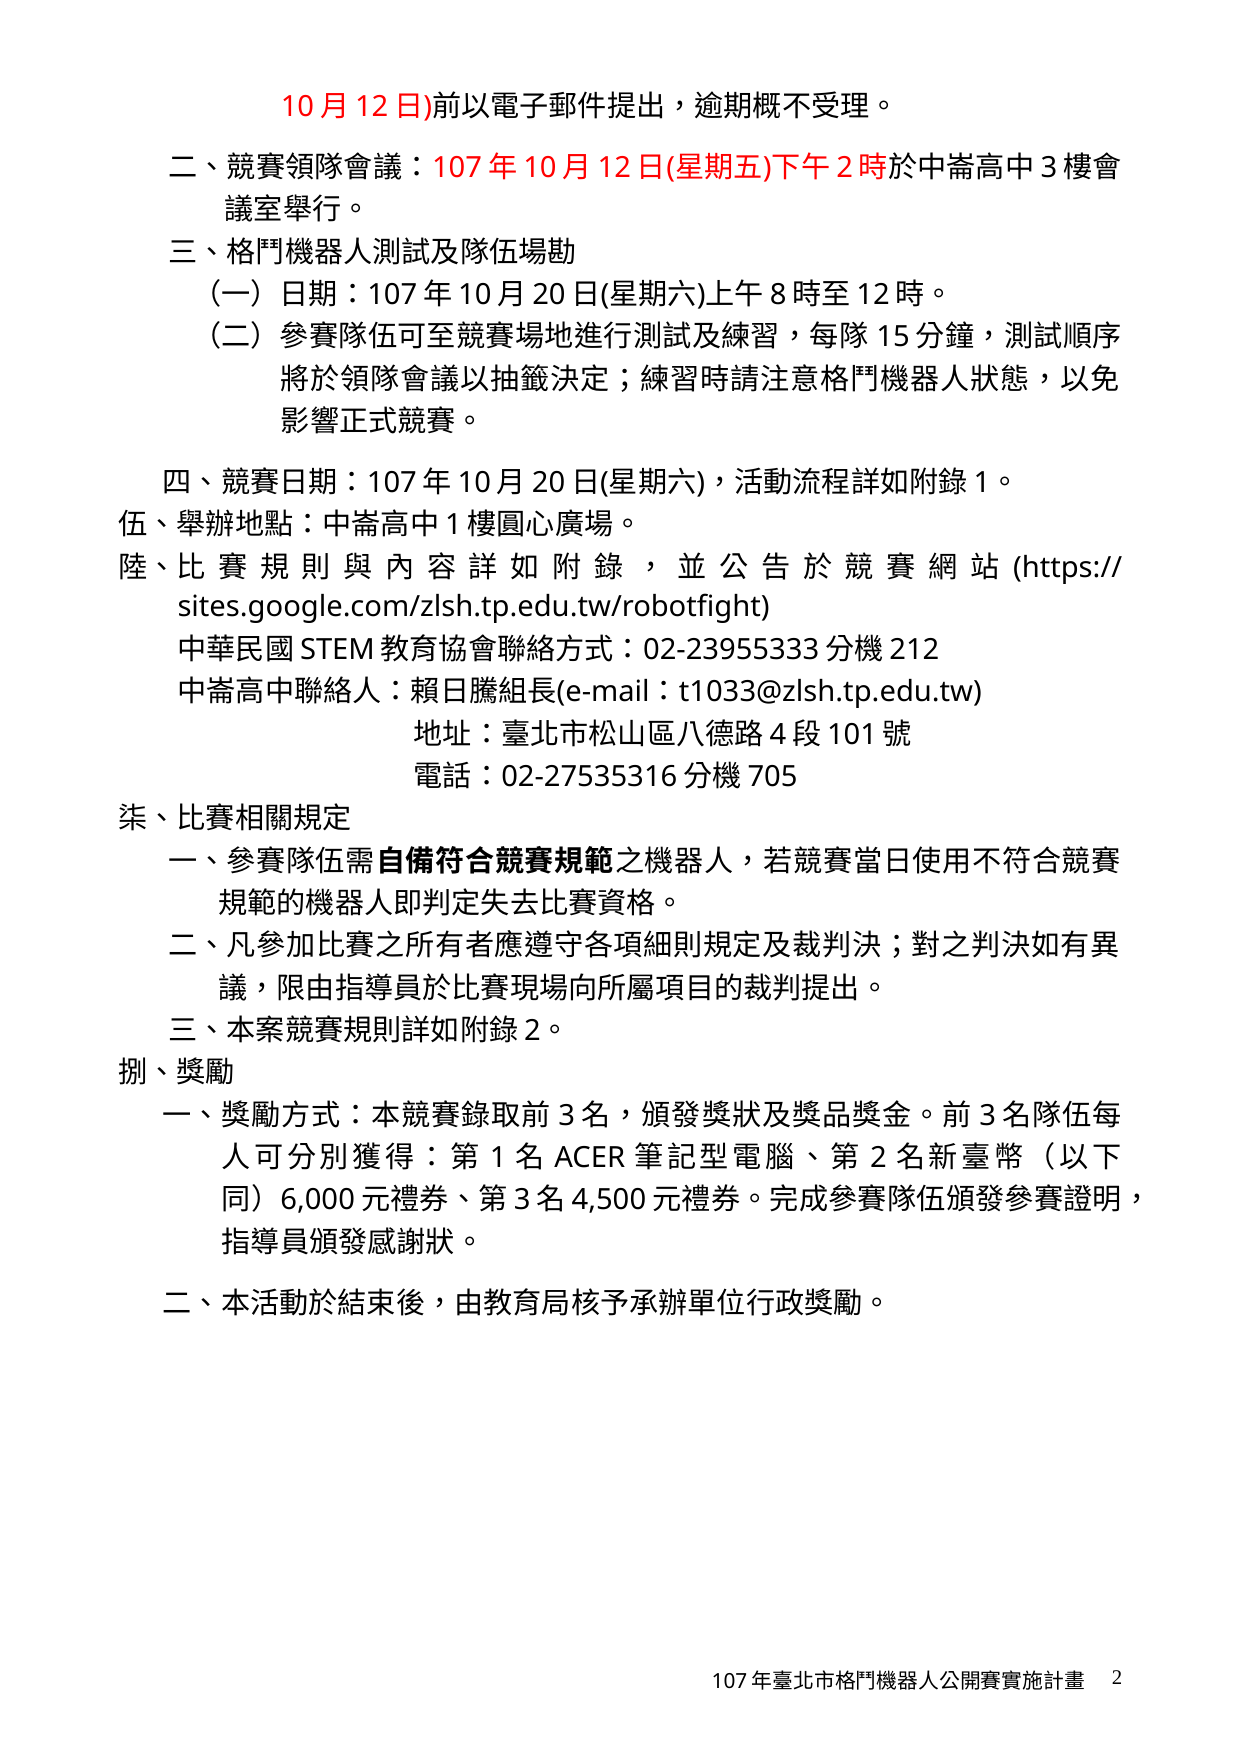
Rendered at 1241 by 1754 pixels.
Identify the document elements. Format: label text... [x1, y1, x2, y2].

list 比賽相關規定 [118, 795, 1122, 837]
list 比賽規則與內容詳如附錄，並公告於競賽網站(https://sites.google.com/zlsh.tp.edu.tw/robotfight) [118, 543, 1122, 625]
list 獎勵方式：本競賽錄取前3名，頒發獎狀及獎品獎金。前3名隊伍每人可分別獲得：第1名ACER筆記型電腦、第2名新臺幣（以下同）6,000元禮券、第3名4,500元禮券。完成參賽隊伍頒發參賽證明，指導員頒發感謝狀。 [162, 1091, 1122, 1261]
list 本活動於結束後，由教育局核予承辦單位行政獎勵。 [162, 1279, 1122, 1322]
list 舉辦地點：中崙高中1樓圓心廣場。 [118, 501, 1122, 543]
list 參賽隊伍需自備符合競賽規範之機器人，若競賽當日使用不符合競賽規範的機器人即判定失去比賽資格。 [168, 837, 1122, 922]
text 中崙高中聯絡人：賴日騰組長(e-mail：t1033@zlsh.tp.edu.tw) [177, 668, 1122, 710]
text 中華民國STEM教育協會聯絡方式：02-23955333分機212 [177, 625, 1122, 668]
list 本案競賽規則詳如附錄2。 [168, 1006, 1122, 1049]
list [192, 82, 1122, 125]
list 凡參加比賽之所有者應遵守各項細則規定及裁判決；對之判決如有異議，限由指導員於比賽現場向所屬項目的裁判提出。 [168, 922, 1122, 1006]
list 參賽隊伍可至競賽場地進行測試及練習，每隊15分鐘，測試順序將於領隊會議以抽籤決定；練習時請注意格鬥機器人狀態，以免影響正式競賽。 [192, 313, 1122, 440]
list 格鬥機器人測試及隊伍場勘 [168, 228, 1122, 270]
text 地址：臺北市松山區八德路4段101號 電話：02-27535316分機705 [413, 710, 1122, 795]
list 競賽日期：107年10月20日(星期六)，活動流程詳如附錄1。 [162, 458, 1122, 501]
list 日期：107年10月20日(星期六)上午8時至12時。 [192, 270, 1122, 313]
list 獎勵 [118, 1049, 1122, 1091]
list 競賽領隊會議：107年10月12日(星期五)下午2時於中崙高中3樓會議室舉行。 [168, 143, 1122, 228]
